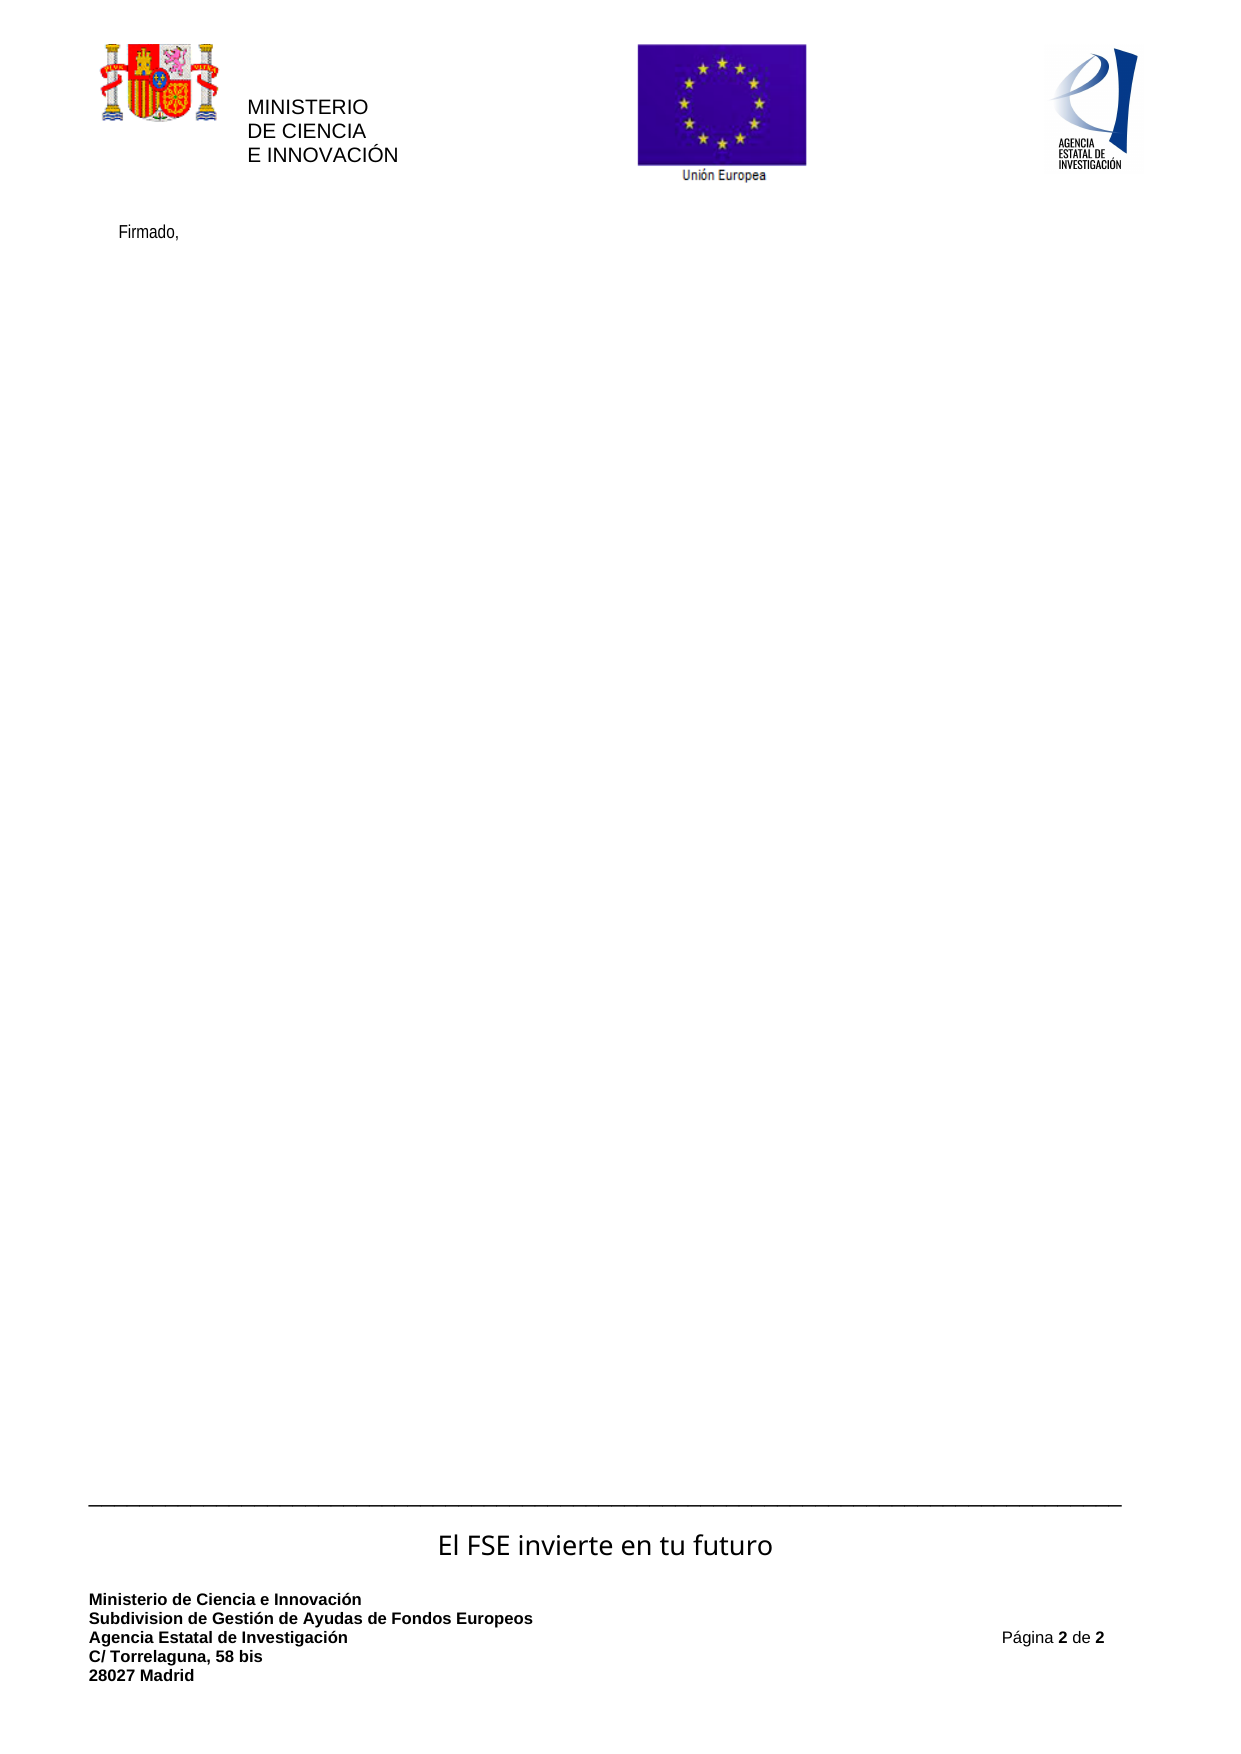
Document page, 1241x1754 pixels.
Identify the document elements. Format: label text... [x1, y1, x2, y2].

picture [1043, 44, 1144, 174]
picture [637, 44, 807, 193]
text Firmado, [118, 221, 1122, 242]
